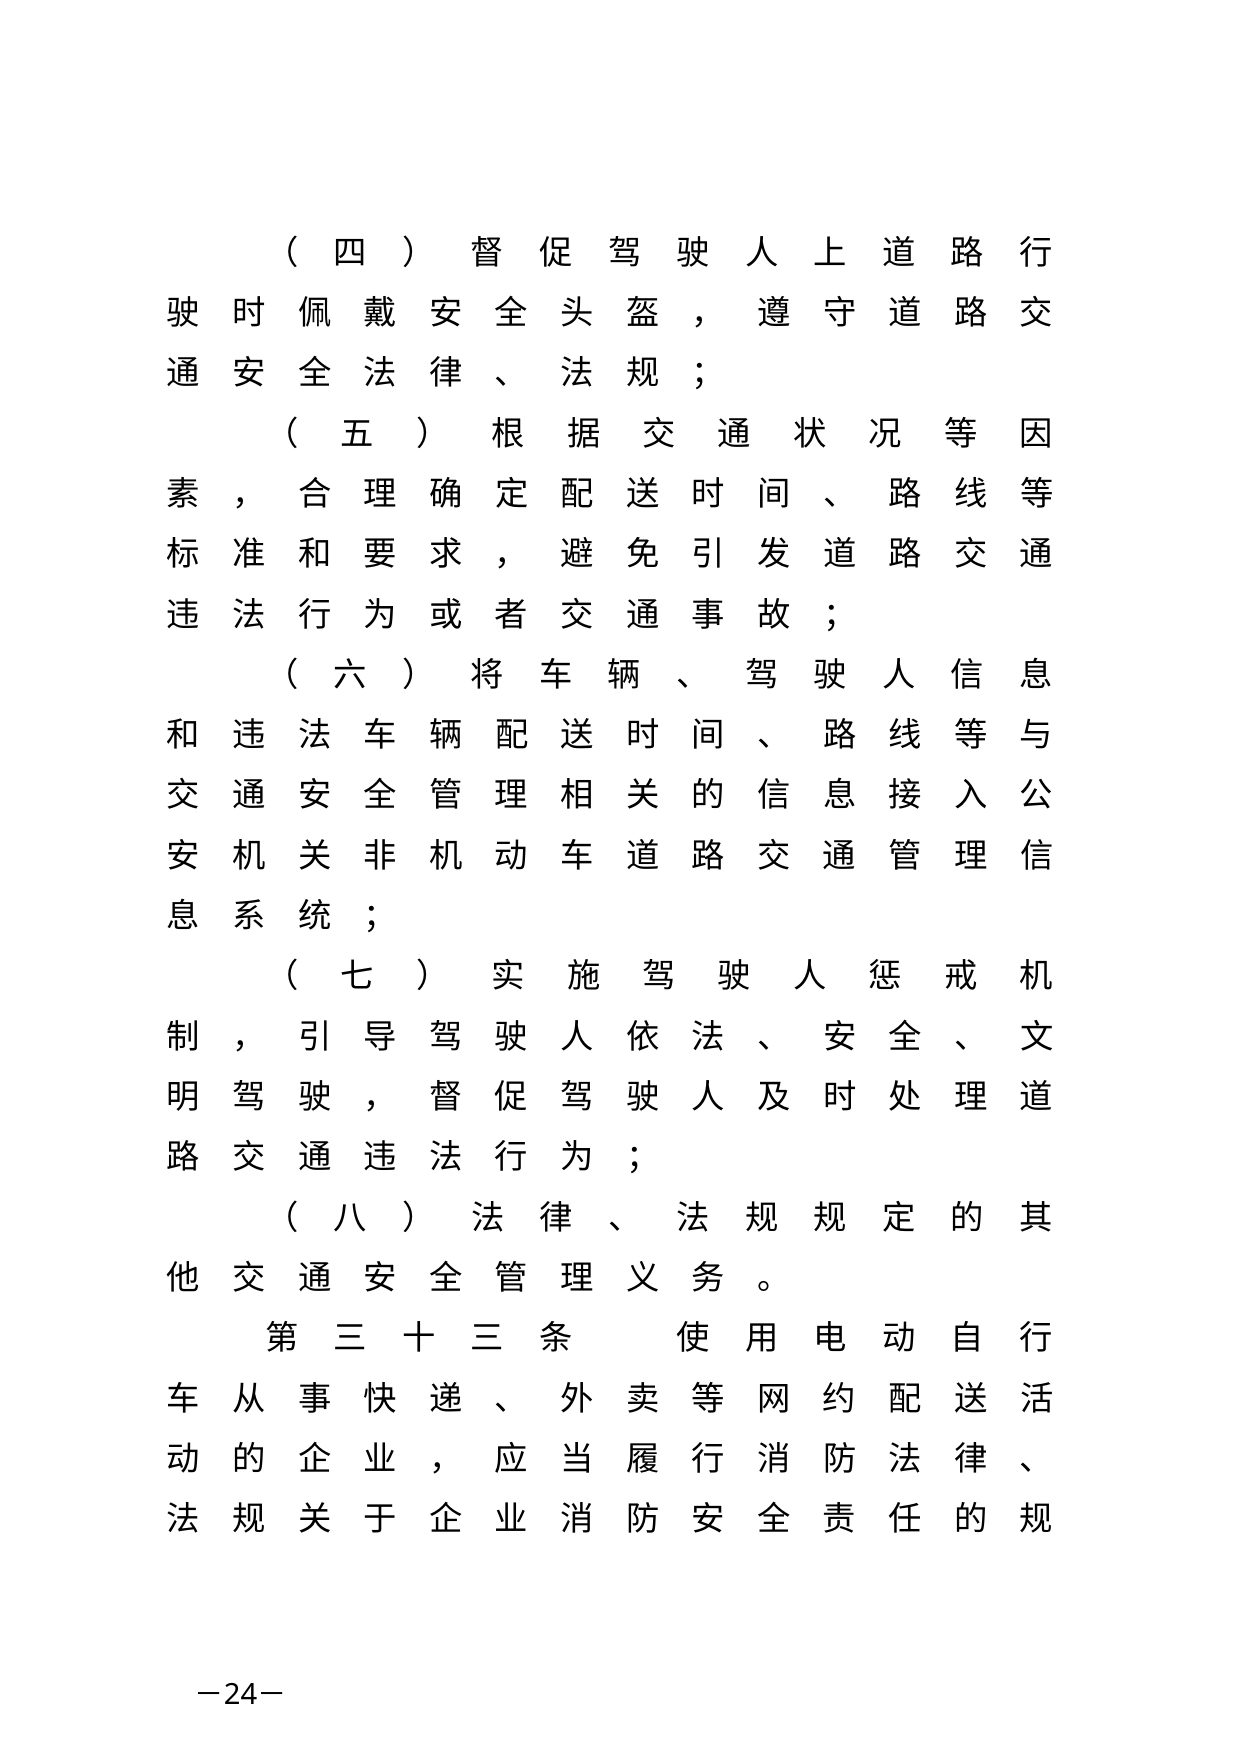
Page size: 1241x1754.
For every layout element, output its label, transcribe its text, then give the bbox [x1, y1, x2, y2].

text （五）根据交通状况等因素，合理确定配送时间、路线等标准和要求，避免引发道路交通违法行为或者交通事故； [167, 400, 1085, 642]
text （八）法律、法规规定的其他交通安全管理义务。 [167, 1184, 1085, 1305]
text （四）督促驾驶人上道路行驶时佩戴安全头盔，遵守道路交通安全法律、法规； [167, 219, 1085, 400]
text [167, 1305, 1085, 1546]
text （七）实施驾驶人惩戒机制，引导驾驶人依法、安全、文明驾驶，督促驾驶人及时处理道路交通违法行为； [167, 943, 1085, 1184]
text （六）将车辆、驾驶人信息和违法车辆配送时间、路线等与交通安全管理相关的信息接入公安机关非机动车道路交通管理信息系统； [167, 642, 1085, 943]
